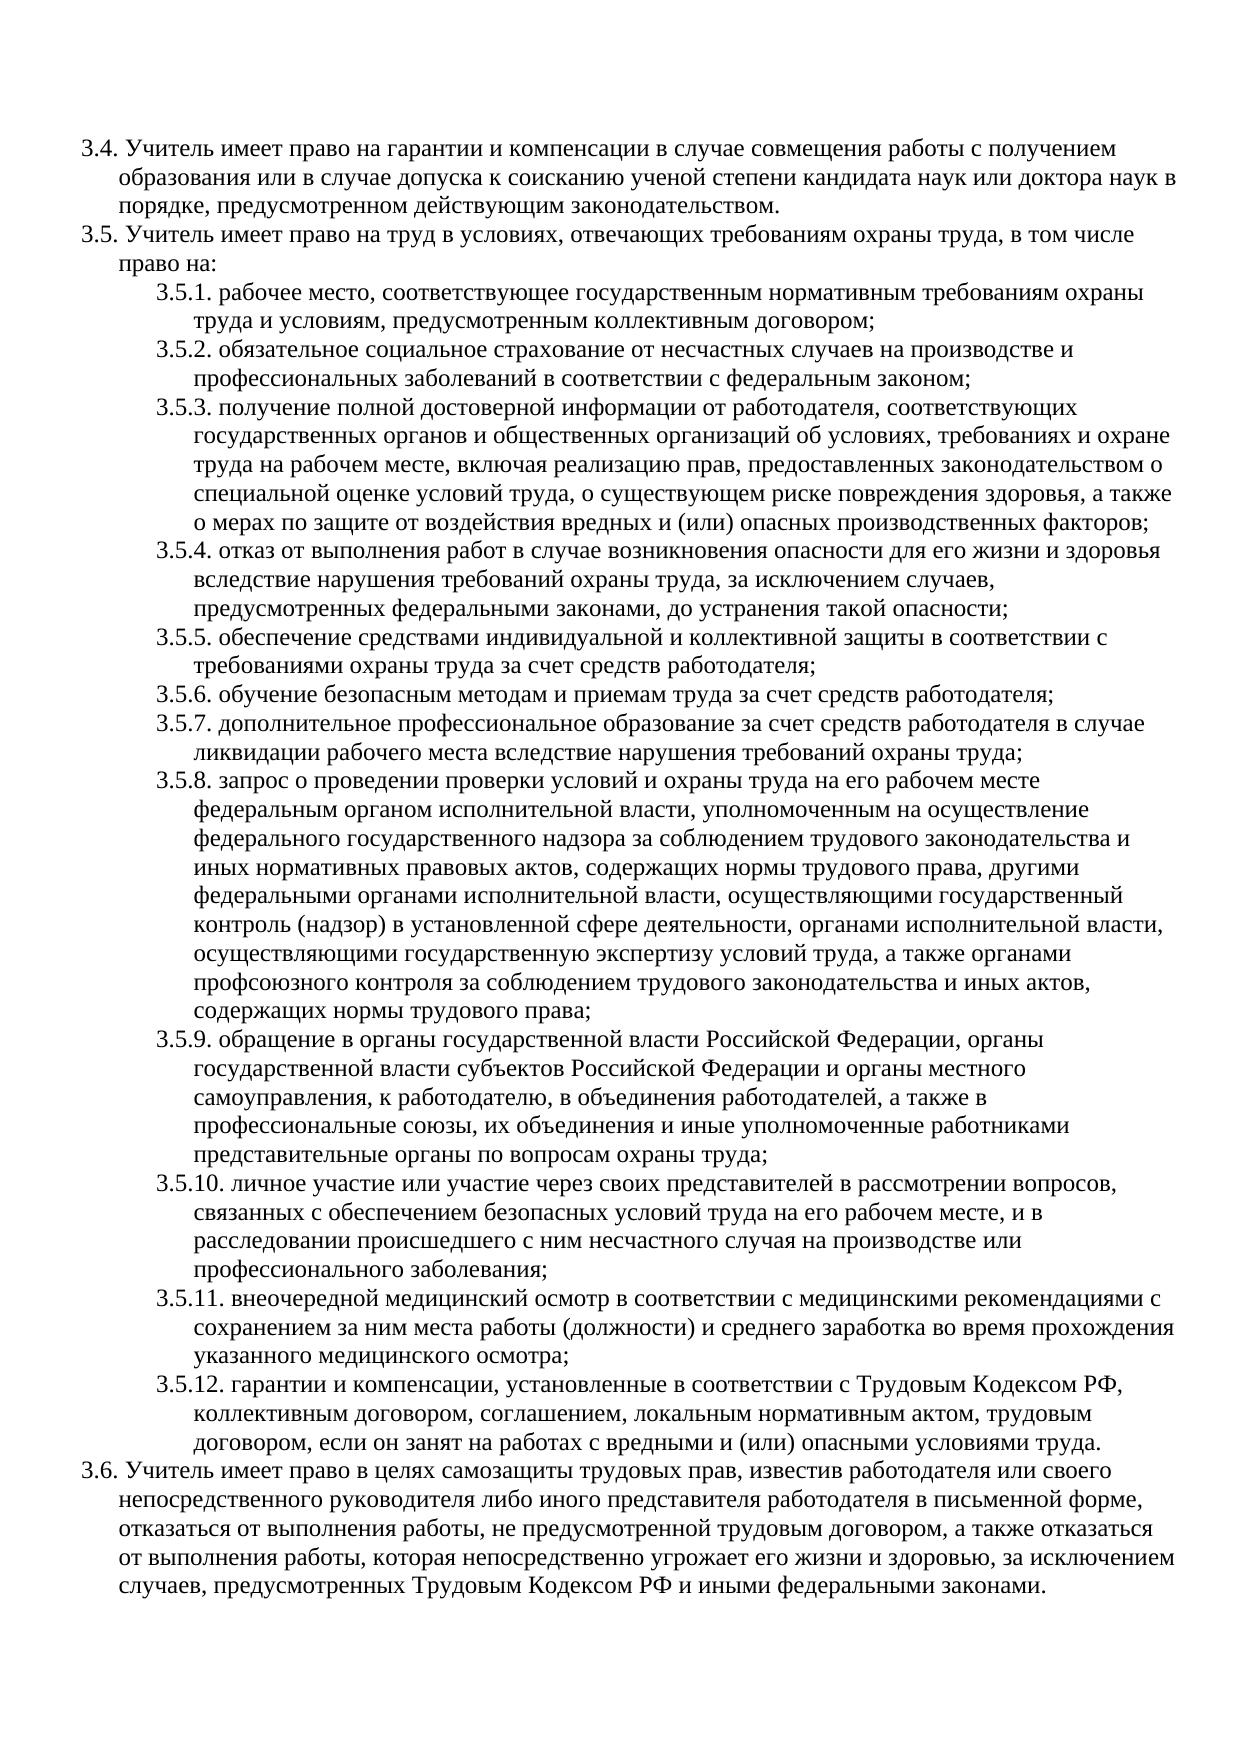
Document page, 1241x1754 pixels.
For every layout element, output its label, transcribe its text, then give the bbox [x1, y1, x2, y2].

list запрос о проведении проверки условий и охраны труда на его рабочем месте федеральным органом исполнительной власти, уполномоченным на осуществление федерального государственного надзора за соблюдением трудового законодательства и иных нормативных правовых актов, содержащих нормы трудового права, другими федеральными органами исполнительной власти, осуществляющими государственный контроль (надзор) в установленной сфере деятельности, органами исполнительной власти, осуществляющими государственную экспертизу условий труда, а также органами профсоюзного контроля за соблюдением трудового законодательства и иных актов, содержащих нормы трудового права; [156, 766, 1181, 1024]
list рабочее место, соответствующее государственным нормативным требованиям охраны труда и условиям, предусмотренным коллективным договором; [156, 277, 1181, 334]
list Учитель имеет право в целях самозащиты трудовых прав, известив работодателя или своего непосредственного руководителя либо иного представителя работодателя в письменной форме, отказаться от выполнения работы, не предусмотренной трудовым договором, а также отказаться от выполнения работы, которая непосредственно угрожает его жизни и здоровью, за исключением случаев, предусмотренных Трудовым Кодексом РФ и иными федеральными законами. [81, 1456, 1181, 1599]
list обязательное социальное страхование от несчастных случаев на производстве и профессиональных заболеваний в соответствии с федеральным законом; [156, 334, 1181, 392]
list обращение в органы государственной власти Российской Федерации, органы государственной власти субъектов Российской Федерации и органы местного самоуправления, к работодателю, в объединения работодателей, а также в профессиональные союзы, их объединения и иные уполномоченные работниками представительные органы по вопросам охраны труда; [156, 1024, 1181, 1168]
list Учитель имеет право на труд в условиях, отвечающих требованиям охраны труда, в том числе право на: [81, 219, 1181, 277]
list обеспечение средствами индивидуальной и коллективной защиты в соответствии с требованиями охраны труда за счет средств работодателя; [156, 622, 1181, 679]
list обучение безопасным методам и приемам труда за счет средств работодателя; [156, 679, 1181, 708]
list отказ от выполнения работ в случае возникновения опасности для его жизни и здоровья вследствие нарушения требований охраны труда, за исключением случаев, предусмотренных федеральными законами, до устранения такой опасности; [156, 536, 1181, 622]
list внеочередной медицинский осмотр в соответствии с медицинскими рекомендациями с сохранением за ним места работы (должности) и среднего заработка во время прохождения указанного медицинского осмотра; [156, 1283, 1181, 1369]
list получение полной достоверной информации от работодателя, соответствующих государственных органов и общественных организаций об условиях, требованиях и охране труда на рабочем месте, включая реализацию прав, предоставленных законодательством о специальной оценке условий труда, о существующем риске повреждения здоровья, а также о мерах по защите от воздействия вредных и (или) опасных производственных факторов; [156, 392, 1181, 536]
list дополнительное профессиональное образование за счет средств работодателя в случае ликвидации рабочего места вследствие нарушения требований охраны труда; [156, 708, 1181, 766]
list гарантии и компенсации, установленные в соответствии с Трудовым Кодексом РФ, коллективным договором, соглашением, локальным нормативным актом, трудовым договором, если он занят на работах с вредными и (или) опасными условиями труда. [156, 1369, 1181, 1456]
list Учитель имеет право на гарантии и компенсации в случае совмещения работы с получением образования или в случае допуска к соисканию ученой степени кандидата наук или доктора наук в порядке, предусмотренном действующим законодательством. [81, 133, 1181, 219]
list личное участие или участие через своих представителей в рассмотрении вопросов, связанных с обеспечением безопасных условий труда на его рабочем месте, и в расследовании происшедшего с ним несчастного случая на производстве или профессионального заболевания; [156, 1168, 1181, 1283]
